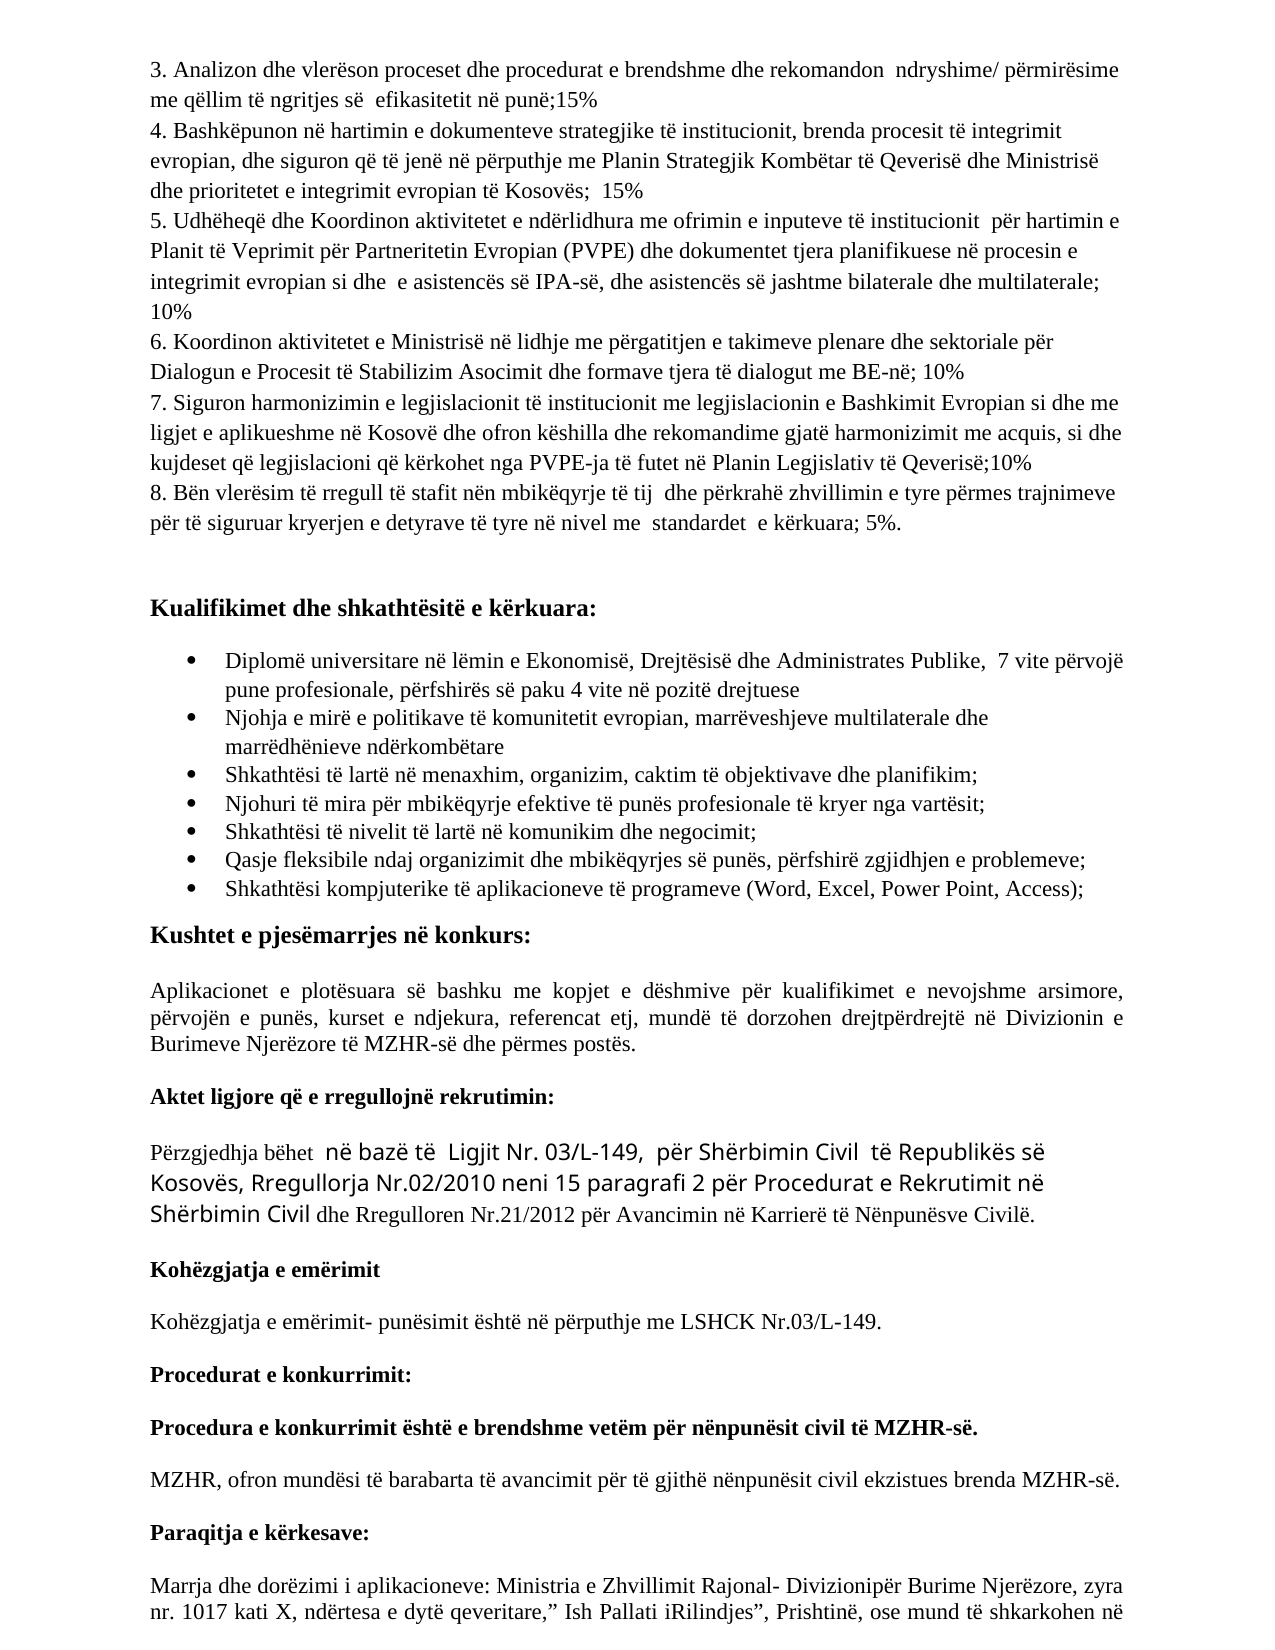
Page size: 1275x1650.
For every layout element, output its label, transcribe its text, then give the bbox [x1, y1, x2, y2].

text 3. Analizon dhe vlerëson proceset dhe procedurat e brendshme dhe rekomandon ndryshime/ përmirësime me qëllim të ngritjes së efikasitetit në punë;15% [150, 56, 1125, 113]
text MZHR, ofron mundësi të barabarta të avancimit për të gjithë nënpunësit civil ekzistues brenda MZHR-së. [150, 1467, 1125, 1493]
text 4. Bashkëpunon në hartimin e dokumenteve strategjike të institucionit, brenda procesit të integrimit evropian, dhe siguron që të jenë në përputhje me Planin Strategjik Kombëtar të Qeverisë dhe Ministrisë dhe prioritetet e integrimit evropian të Kosovës; 15% [150, 117, 1125, 203]
text Procedura e konkurrimit është e brendshme vetëm për nënpunësit civil të MZHR-së. [150, 1414, 1125, 1440]
text Aplikacionet e plotësuara së bashku me kopjet e dëshmive për kualifikimet e nevojshme arsimore, përvojën e punës, kurset e ndjekura, referencat etj, mundë të dorzohen drejtpërdrejtë në Divizionin e Burimeve Njerëzore të MZHR-së dhe përmes postës. [150, 977, 1125, 1057]
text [150, 1572, 1125, 1625]
list Njohja e mirë e politikave të komunitetit evropian, marrëveshjeve multilaterale dhe marrëdhënieve ndërkombëtare [187, 704, 1125, 759]
text Kohëzgjatja e emërimit [150, 1256, 1125, 1282]
list Shkathtësi të nivelit të lartë në komunikim dhe negocimit; [187, 818, 1125, 844]
text Procedurat e konkurrimit: [150, 1361, 1125, 1387]
text Kualifikimet dhe shkathtësitë e kërkuara: [150, 593, 1125, 622]
list Shkathtësi kompjuterike të aplikacioneve të programeve (Word, Excel, Power Point, Access); [187, 875, 1125, 901]
text 7. Siguron harmonizimin e legjislacionit të institucionit me legjislacionin e Bashkimit Evropian si dhe me ligjet e aplikueshme në Kosovë dhe ofron këshilla dhe rekomandime gjatë harmonizimit me acquis, si dhe kujdeset që legjislacioni që kërkohet nga PVPE-ja të futet në Planin Legjislativ të Qeverisë;10% [150, 388, 1125, 475]
text Kohëzgjatja e emërimit- punësimit është në përputhje me LSHCK Nr.03/L-149. [150, 1308, 1125, 1335]
list Njohuri të mira për mbikëqyrje efektive të punës profesionale të kryer nga vartësit; [187, 789, 1125, 816]
list Qasje fleksibile ndaj organizimit dhe mbikëqyrjes së punës, përfshirë zgjidhjen e problemeve; [187, 846, 1125, 873]
text Kushtet e pjesëmarrjes në konkurs: [150, 920, 1125, 949]
text 6. Koordinon aktivitetet e Ministrisë në lidhje me përgatitjen e takimeve plenare dhe sektoriale për Dialogun e Procesit të Stabilizim Asocimit dhe formave tjera të dialogut me BE-në; 10% [150, 328, 1125, 385]
text 5. Udhëheqë dhe Koordinon aktivitetet e ndërlidhura me ofrimin e inputeve të institucionit për hartimin e Planit të Veprimit për Partneritetin Evropian (PVPE) dhe dokumentet tjera planifikuese në procesin e integrimit evropian si dhe e asistencës së IPA-së, dhe asistencës së jashtme bilaterale dhe multilaterale; 10% [150, 207, 1125, 324]
list Shkathtësi të lartë në menaxhim, organizim, caktim të objektivave dhe planifikim; [187, 761, 1125, 787]
text 8. Bën vlerësim të rregull të stafit nën mbikëqyrje të tij dhe përkrahë zhvillimin e tyre përmes trajnimeve për të siguruar kryerjen e detyrave të tyre në nivel me standardet e kërkuara; 5%. [150, 479, 1125, 536]
text Paraqitja e kërkesave: [150, 1519, 1125, 1546]
text Përzgjedhja bëhet në bazë të Ligjit Nr. 03/L-149, për Shërbimin Civil të Republikës së Kosovës, Rregullorja Nr.02/2010 neni 15 paragrafi 2 për Procedurat e Rekrutimit në Shërbimin Civil dhe Rregulloren Nr.21/2012 për Avancimin në Karrierë të Nënpunësve Civilë. [150, 1136, 1125, 1229]
list Diplomë universitare në lëmin e Ekonomisë, Drejtësisë dhe Administrates Publike, 7 vite përvojë pune profesionale, përfshirës së paku 4 vite në pozitë drejtuese [187, 647, 1125, 702]
text Aktet ligjore që e rregullojnë rekrutimin: [150, 1083, 1125, 1109]
